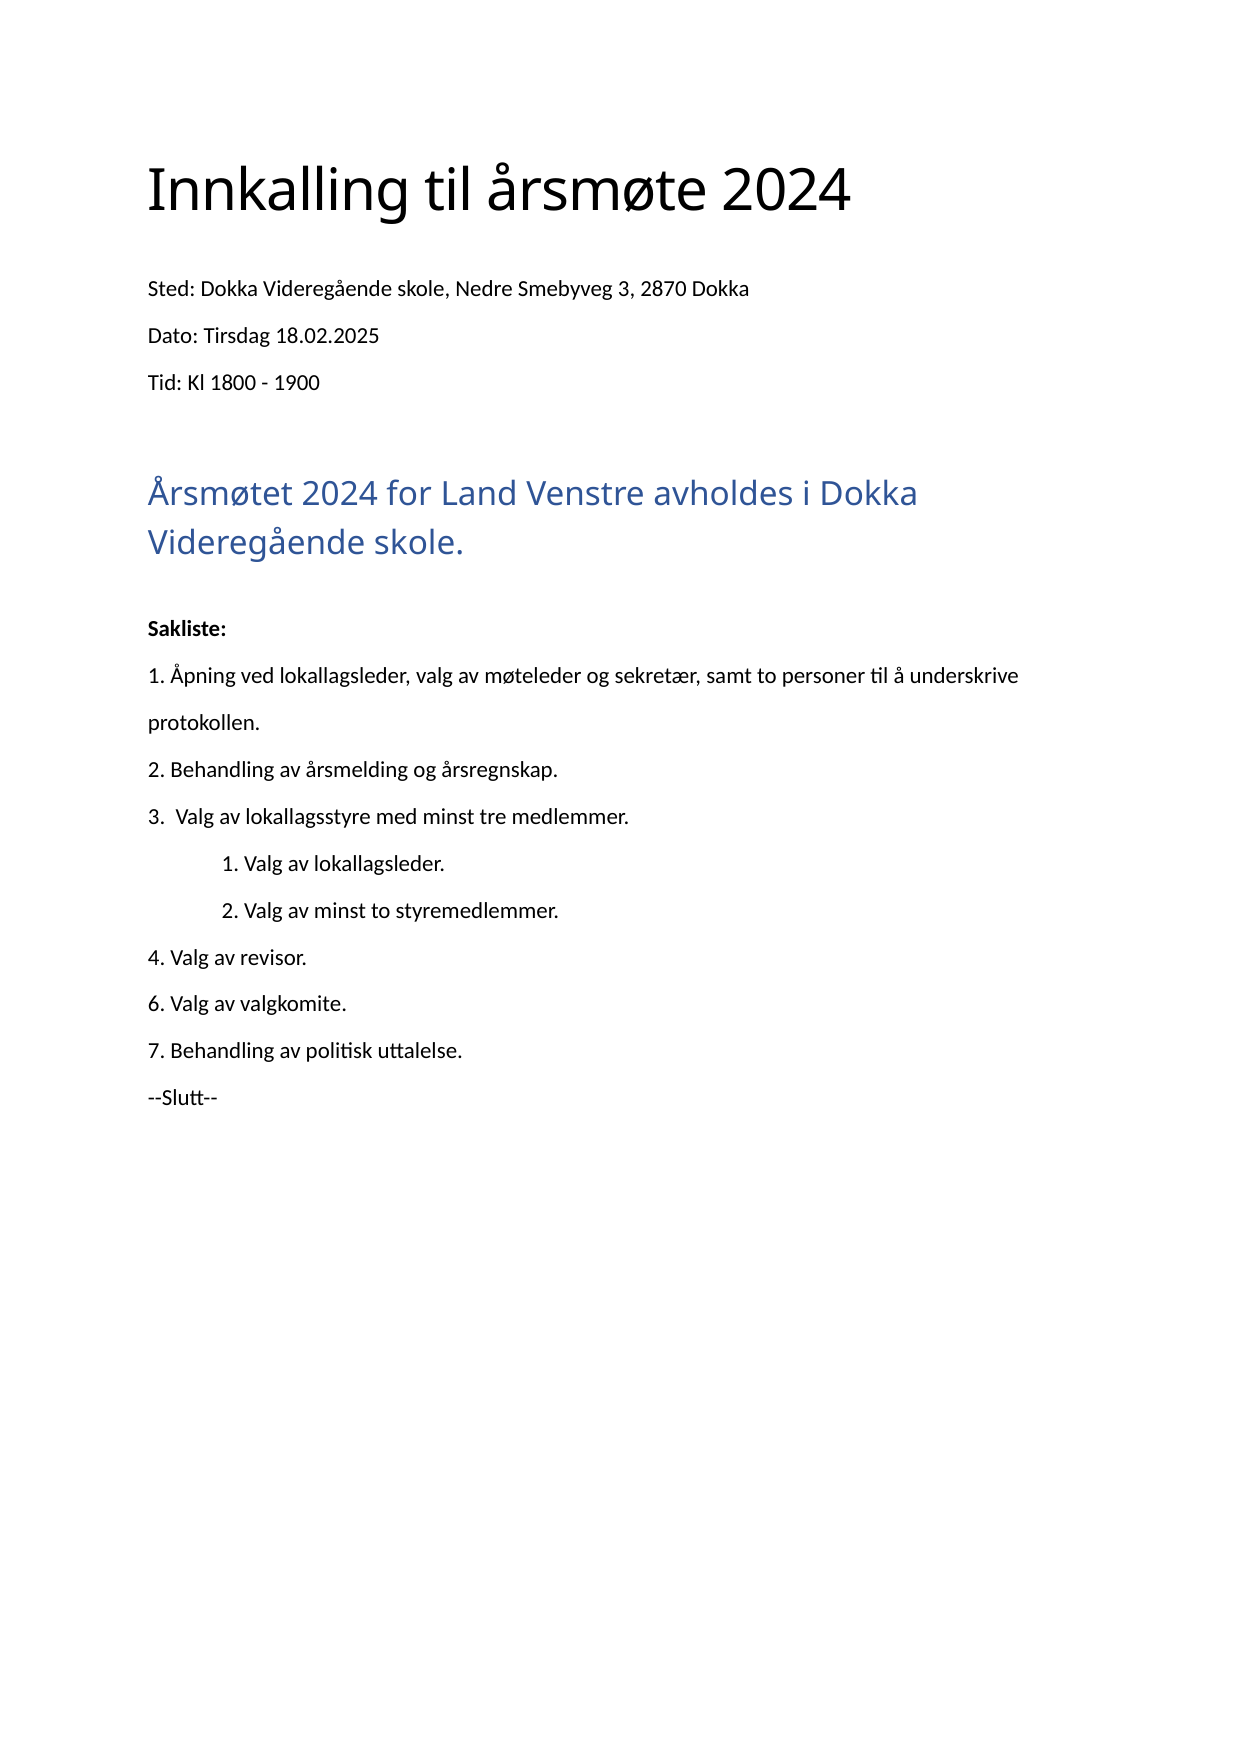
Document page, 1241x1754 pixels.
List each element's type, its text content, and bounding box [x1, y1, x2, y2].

text 3. Valg av lokallagsstyre med minst tre medlemmer. [148, 802, 1093, 830]
title Innkalling til årsmøte 2024 [148, 148, 1093, 227]
subtitle Årsmøtet 2024 for Land Venstre avholdes i Dokka Videregående skole. [148, 470, 1093, 564]
text protokollen. [148, 708, 1093, 736]
text 1. Valg av lokallagsleder. [148, 849, 1093, 877]
text 2. Behandling av årsmelding og årsregnskap. [148, 755, 1093, 783]
text 6. Valg av valgkomite. [148, 989, 1093, 1018]
text 7. Behandling av politisk uttalelse. [148, 1036, 1093, 1064]
text 2. Valg av minst to styremedlemmer. [148, 896, 1093, 924]
text Tid: Kl 1800 - 1900 [148, 368, 1093, 396]
text --Slutt-- [148, 1083, 1093, 1111]
text 1. Åpning ved lokallagsleder, valg av møteleder og sekretær, samt to personer til å underskrive [148, 661, 1093, 689]
text 4. Valg av revisor. [148, 943, 1093, 971]
text Dato: Tirsdag 18.02.2025 [148, 321, 1093, 349]
text Sted: Dokka Videregående skole, Nedre Smebyveg 3, 2870 Dokka [148, 274, 1093, 302]
text Sakliste: [148, 614, 1093, 643]
